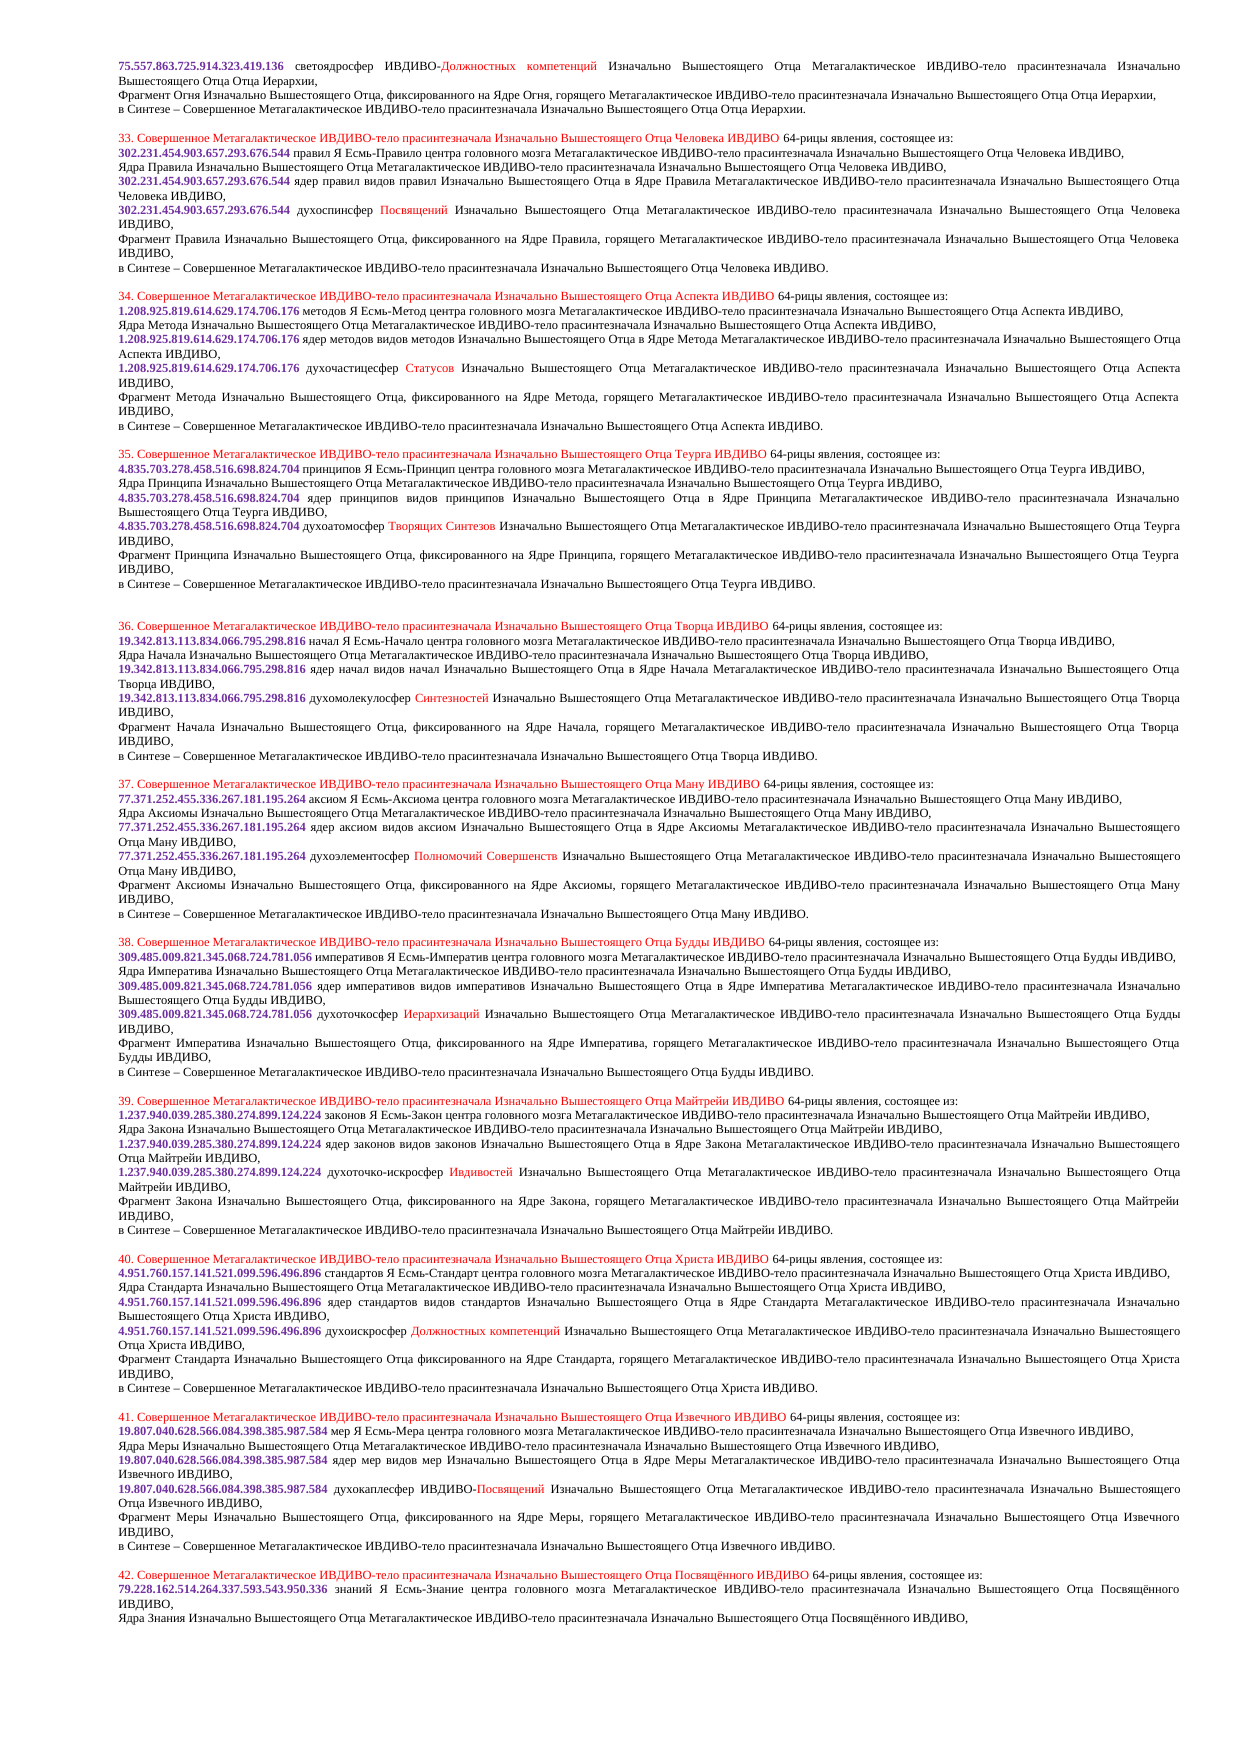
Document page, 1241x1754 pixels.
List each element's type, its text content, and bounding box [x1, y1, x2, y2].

text 4.835.703.278.458.516.698.824.704 духоатомосфер Творящих Синтезов Изначально Вышестоящего Отца Метагалактическое ИВДИВО-тело прасинтезначала Изначально Вышестоящего Отца Теурга ИВДИВО, [118, 519, 1181, 548]
text 302.231.454.903.657.293.676.544 ядер правил видов правил Изначально Вышестоящего Отца в Ядре Правила Метагалактическое ИВДИВО-тело прасинтезначала Изначально Вышестоящего Отца Человека ИВДИВО, [118, 174, 1181, 203]
text в Синтезе – Совершенное Метагалактическое ИВДИВО-тело прасинтезначала Изначально Вышестоящего Отца Теурга ИВДИВО. [118, 577, 1181, 591]
text Фрагмент Правила Изначально Вышестоящего Отца, фиксированного на Ядре Правила, горящего Метагалактическое ИВДИВО-тело прасинтезначала Изначально Вышестоящего Отца Человека ИВДИВО, [118, 232, 1181, 260]
text 33. Совершенное Метагалактическое ИВДИВО-тело прасинтезначала Изначально Вышестоящего Отца Человека ИВДИВО 64-рицы явления, состоящее из: [118, 131, 1181, 145]
text 309.485.009.821.345.068.724.781.056 императивов Я Есмь-Императив центра головного мозга Метагалактическое ИВДИВО-тело прасинтезначала Изначально Вышестоящего Отца Будды ИВДИВО, [118, 949, 1181, 964]
text Фрагмент Аксиомы Изначально Вышестоящего Отца, фиксированного на Ядре Аксиомы, горящего Метагалактическое ИВДИВО-тело прасинтезначала Изначально Вышестоящего Отца Ману ИВДИВО, [118, 878, 1181, 906]
text 19.342.813.113.834.066.795.298.816 духомолекулосфер Синтезностей Изначально Вышестоящего Отца Метагалактическое ИВДИВО-тело прасинтезначала Изначально Вышестоящего Отца Творца ИВДИВО, [118, 691, 1181, 719]
text 1.237.940.039.285.380.274.899.124.224 законов Я Есмь-Закон центра головного мозга Метагалактическое ИВДИВО-тело прасинтезначала Изначально Вышестоящего Отца Майтрейи ИВДИВО, [118, 1108, 1181, 1122]
text 34. Совершенное Метагалактическое ИВДИВО-тело прасинтезначала Изначально Вышестоящего Отца Аспекта ИВДИВО 64-рицы явления, состоящее из: [118, 289, 1181, 303]
text 309.485.009.821.345.068.724.781.056 духоточкосфер Иерархизаций Изначально Вышестоящего Отца Метагалактическое ИВДИВО-тело прасинтезначала Изначально Вышестоящего Отца Будды ИВДИВО, [118, 1007, 1181, 1036]
text 19.342.813.113.834.066.795.298.816 ядер начал видов начал Изначально Вышестоящего Отца в Ядре Начала Метагалактическое ИВДИВО-тело прасинтезначала Изначально Вышестоящего Отца Творца ИВДИВО, [118, 662, 1181, 691]
text 79.228.162.514.264.337.593.543.950.336 знаний Я Есмь-Знание центра головного мозга Метагалактическое ИВДИВО-тело прасинтезначала Изначально Вышестоящего Отца Посвящённого ИВДИВО, [118, 1582, 1181, 1611]
text Ядра Знания Изначально Вышестоящего Отца Метагалактическое ИВДИВО-тело прасинтезначала Изначально Вышестоящего Отца Посвящённого ИВДИВО, [118, 1611, 1181, 1625]
text в Синтезе – Совершенное Метагалактическое ИВДИВО-тело прасинтезначала Изначально Вышестоящего Отца Аспекта ИВДИВО. [118, 418, 1181, 433]
text в Синтезе – Совершенное Метагалактическое ИВДИВО-тело прасинтезначала Изначально Вышестоящего Отца Творца ИВДИВО. [118, 748, 1181, 763]
text 35. Совершенное Метагалактическое ИВДИВО-тело прасинтезначала Изначально Вышестоящего Отца Теурга ИВДИВО 64-рицы явления, состоящее из: [118, 447, 1181, 462]
text Фрагмент Принципа Изначально Вышестоящего Отца, фиксированного на Ядре Принципа, горящего Метагалактическое ИВДИВО-тело прасинтезначала Изначально Вышестоящего Отца Теурга ИВДИВО, [118, 548, 1181, 577]
text Ядра Меры Изначально Вышестоящего Отца Метагалактическое ИВДИВО-тело прасинтезначала Изначально Вышестоящего Отца Извечного ИВДИВО, [118, 1438, 1181, 1453]
text 38. Совершенное Метагалактическое ИВДИВО-тело прасинтезначала Изначально Вышестоящего Отца Будды ИВДИВО 64-рицы явления, состоящее из: [118, 935, 1181, 949]
text Ядра Закона Изначально Вышестоящего Отца Метагалактическое ИВДИВО-тело прасинтезначала Изначально Вышестоящего Отца Майтрейи ИВДИВО, [118, 1122, 1181, 1136]
text Фрагмент Императива Изначально Вышестоящего Отца, фиксированного на Ядре Императива, горящего Метагалактическое ИВДИВО-тело прасинтезначала Изначально Вышестоящего Отца Будды ИВДИВО, [118, 1036, 1181, 1064]
text Фрагмент Начала Изначально Вышестоящего Отца, фиксированного на Ядре Начала, горящего Метагалактическое ИВДИВО-тело прасинтезначала Изначально Вышестоящего Отца Творца ИВДИВО, [118, 719, 1181, 748]
text в Синтезе – Совершенное Метагалактическое ИВДИВО-тело прасинтезначала Изначально Вышестоящего Отца Ману ИВДИВО. [118, 906, 1181, 921]
text Фрагмент Огня Изначально Вышестоящего Отца, фиксированного на Ядре Огня, горящего Метагалактическое ИВДИВО-тело прасинтезначала Изначально Вышестоящего Отца Отца Иерархии, [118, 88, 1181, 102]
text Фрагмент Закона Изначально Вышестоящего Отца, фиксированного на Ядре Закона, горящего Метагалактическое ИВДИВО-тело прасинтезначала Изначально Вышестоящего Отца Майтрейи ИВДИВО, [118, 1194, 1181, 1223]
text 309.485.009.821.345.068.724.781.056 ядер императивов видов императивов Изначально Вышестоящего Отца в Ядре Императива Метагалактическое ИВДИВО-тело прасинтезначала Изначально Вышестоящего Отца Будды ИВДИВО, [118, 978, 1181, 1007]
text в Синтезе – Совершенное Метагалактическое ИВДИВО-тело прасинтезначала Изначально Вышестоящего Отца Отца Иерархии. [118, 102, 1181, 117]
text 42. Совершенное Метагалактическое ИВДИВО-тело прасинтезначала Изначально Вышестоящего Отца Посвящённого ИВДИВО 64-рицы явления, состоящее из: [118, 1568, 1181, 1582]
text в Синтезе – Совершенное Метагалактическое ИВДИВО-тело прасинтезначала Изначально Вышестоящего Отца Христа ИВДИВО. [118, 1381, 1181, 1395]
text 19.807.040.628.566.084.398.385.987.584 духокаплесфер ИВДИВО-Посвящений Изначально Вышестоящего Отца Метагалактическое ИВДИВО-тело прасинтезначала Изначально Вышестоящего Отца Извечного ИВДИВО, [118, 1481, 1181, 1510]
text 19.807.040.628.566.084.398.385.987.584 ядер мер видов мер Изначально Вышестоящего Отца в Ядре Меры Метагалактическое ИВДИВО-тело прасинтезначала Изначально Вышестоящего Отца Извечного ИВДИВО, [118, 1453, 1181, 1481]
text в Синтезе – Совершенное Метагалактическое ИВДИВО-тело прасинтезначала Изначально Вышестоящего Отца Извечного ИВДИВО. [118, 1539, 1181, 1553]
text 1.208.925.819.614.629.174.706.176 методов Я Есмь-Метод центра головного мозга Метагалактическое ИВДИВО-тело прасинтезначала Изначально Вышестоящего Отца Аспекта ИВДИВО, [118, 303, 1181, 318]
text 40. Совершенное Метагалактическое ИВДИВО-тело прасинтезначала Изначально Вышестоящего Отца Христа ИВДИВО 64-рицы явления, состоящее из: [118, 1251, 1181, 1266]
text 19.342.813.113.834.066.795.298.816 начал Я Есмь-Начало центра головного мозга Метагалактическое ИВДИВО-тело прасинтезначала Изначально Вышестоящего Отца Творца ИВДИВО, [118, 633, 1181, 648]
text 302.231.454.903.657.293.676.544 духоспинсфер Посвящений Изначально Вышестоящего Отца Метагалактическое ИВДИВО-тело прасинтезначала Изначально Вышестоящего Отца Человека ИВДИВО, [118, 203, 1181, 232]
text 1.208.925.819.614.629.174.706.176 ядер методов видов методов Изначально Вышестоящего Отца в Ядре Метода Метагалактическое ИВДИВО-тело прасинтезначала Изначально Вышестоящего Отца Аспекта ИВДИВО, [118, 332, 1181, 361]
text 37. Совершенное Метагалактическое ИВДИВО-тело прасинтезначала Изначально Вышестоящего Отца Ману ИВДИВО 64-рицы явления, состоящее из: [118, 777, 1181, 791]
text в Синтезе – Совершенное Метагалактическое ИВДИВО-тело прасинтезначала Изначально Вышестоящего Отца Человека ИВДИВО. [118, 260, 1181, 275]
text 4.835.703.278.458.516.698.824.704 ядер принципов видов принципов Изначально Вышестоящего Отца в Ядре Принципа Метагалактическое ИВДИВО-тело прасинтезначала Изначально Вышестоящего Отца Теурга ИВДИВО, [118, 490, 1181, 519]
text Ядра Аксиомы Изначально Вышестоящего Отца Метагалактическое ИВДИВО-тело прасинтезначала Изначально Вышестоящего Отца Ману ИВДИВО, [118, 806, 1181, 820]
text 302.231.454.903.657.293.676.544 правил Я Есмь-Правило центра головного мозга Метагалактическое ИВДИВО-тело прасинтезначала Изначально Вышестоящего Отца Человека ИВДИВО, [118, 145, 1181, 160]
text 41. Совершенное Метагалактическое ИВДИВО-тело прасинтезначала Изначально Вышестоящего Отца Извечного ИВДИВО 64-рицы явления, состоящее из: [118, 1409, 1181, 1424]
text 75.557.863.725.914.323.419.136 светоядросфер ИВДИВО-Должностных компетенций Изначально Вышестоящего Отца Метагалактическое ИВДИВО-тело прасинтезначала Изначально Вышестоящего Отца Отца Иерархии, [118, 59, 1181, 88]
text 4.951.760.157.141.521.099.596.496.896 духоискросфер Должностных компетенций Изначально Вышестоящего Отца Метагалактическое ИВДИВО-тело прасинтезначала Изначально Вышестоящего Отца Христа ИВДИВО, [118, 1323, 1181, 1352]
text Ядра Начала Изначально Вышестоящего Отца Метагалактическое ИВДИВО-тело прасинтезначала Изначально Вышестоящего Отца Творца ИВДИВО, [118, 648, 1181, 662]
text 39. Совершенное Метагалактическое ИВДИВО-тело прасинтезначала Изначально Вышестоящего Отца Майтрейи ИВДИВО 64-рицы явления, состоящее из: [118, 1093, 1181, 1108]
text 36. Совершенное Метагалактическое ИВДИВО-тело прасинтезначала Изначально Вышестоящего Отца Творца ИВДИВО 64-рицы явления, состоящее из: [118, 619, 1181, 633]
text Фрагмент Меры Изначально Вышестоящего Отца, фиксированного на Ядре Меры, горящего Метагалактическое ИВДИВО-тело прасинтезначала Изначально Вышестоящего Отца Извечного ИВДИВО, [118, 1510, 1181, 1539]
text 77.371.252.455.336.267.181.195.264 духоэлементосфер Полномочий Совершенств Изначально Вышестоящего Отца Метагалактическое ИВДИВО-тело прасинтезначала Изначально Вышестоящего Отца Ману ИВДИВО, [118, 849, 1181, 878]
text 1.208.925.819.614.629.174.706.176 духочастицесфер Статусов Изначально Вышестоящего Отца Метагалактическое ИВДИВО-тело прасинтезначала Изначально Вышестоящего Отца Аспекта ИВДИВО, [118, 361, 1181, 390]
text Ядра Стандарта Изначально Вышестоящего Отца Метагалактическое ИВДИВО-тело прасинтезначала Изначально Вышестоящего Отца Христа ИВДИВО, [118, 1280, 1181, 1294]
text 1.237.940.039.285.380.274.899.124.224 духоточко-искросфер Ивдивостей Изначально Вышестоящего Отца Метагалактическое ИВДИВО-тело прасинтезначала Изначально Вышестоящего Отца Майтрейи ИВДИВО, [118, 1165, 1181, 1194]
text 4.835.703.278.458.516.698.824.704 принципов Я Есмь-Принцип центра головного мозга Метагалактическое ИВДИВО-тело прасинтезначала Изначально Вышестоящего Отца Теурга ИВДИВО, [118, 462, 1181, 476]
text Ядра Метода Изначально Вышестоящего Отца Метагалактическое ИВДИВО-тело прасинтезначала Изначально Вышестоящего Отца Аспекта ИВДИВО, [118, 318, 1181, 332]
text 19.807.040.628.566.084.398.385.987.584 мер Я Есмь-Мера центра головного мозга Метагалактическое ИВДИВО-тело прасинтезначала Изначально Вышестоящего Отца Извечного ИВДИВО, [118, 1424, 1181, 1438]
text Ядра Правила Изначально Вышестоящего Отца Метагалактическое ИВДИВО-тело прасинтезначала Изначально Вышестоящего Отца Человека ИВДИВО, [118, 160, 1181, 174]
text Ядра Принципа Изначально Вышестоящего Отца Метагалактическое ИВДИВО-тело прасинтезначала Изначально Вышестоящего Отца Теурга ИВДИВО, [118, 476, 1181, 490]
text Ядра Императива Изначально Вышестоящего Отца Метагалактическое ИВДИВО-тело прасинтезначала Изначально Вышестоящего Отца Будды ИВДИВО, [118, 964, 1181, 978]
text в Синтезе – Совершенное Метагалактическое ИВДИВО-тело прасинтезначала Изначально Вышестоящего Отца Майтрейи ИВДИВО. [118, 1223, 1181, 1237]
text 77.371.252.455.336.267.181.195.264 аксиом Я Есмь-Аксиома центра головного мозга Метагалактическое ИВДИВО-тело прасинтезначала Изначально Вышестоящего Отца Ману ИВДИВО, [118, 791, 1181, 806]
text в Синтезе – Совершенное Метагалактическое ИВДИВО-тело прасинтезначала Изначально Вышестоящего Отца Будды ИВДИВО. [118, 1064, 1181, 1079]
text 4.951.760.157.141.521.099.596.496.896 стандартов Я Есмь-Стандарт центра головного мозга Метагалактическое ИВДИВО-тело прасинтезначала Изначально Вышестоящего Отца Христа ИВДИВО, [118, 1266, 1181, 1280]
text Фрагмент Метода Изначально Вышестоящего Отца, фиксированного на Ядре Метода, горящего Метагалактическое ИВДИВО-тело прасинтезначала Изначально Вышестоящего Отца Аспекта ИВДИВО, [118, 390, 1181, 418]
text 1.237.940.039.285.380.274.899.124.224 ядер законов видов законов Изначально Вышестоящего Отца в Ядре Закона Метагалактическое ИВДИВО-тело прасинтезначала Изначально Вышестоящего Отца Майтрейи ИВДИВО, [118, 1136, 1181, 1165]
text 77.371.252.455.336.267.181.195.264 ядер аксиом видов аксиом Изначально Вышестоящего Отца в Ядре Аксиомы Метагалактическое ИВДИВО-тело прасинтезначала Изначально Вышестоящего Отца Ману ИВДИВО, [118, 820, 1181, 849]
text Фрагмент Стандарта Изначально Вышестоящего Отца фиксированного на Ядре Стандарта, горящего Метагалактическое ИВДИВО-тело прасинтезначала Изначально Вышестоящего Отца Христа ИВДИВО, [118, 1352, 1181, 1381]
text 4.951.760.157.141.521.099.596.496.896 ядер стандартов видов стандартов Изначально Вышестоящего Отца в Ядре Стандарта Метагалактическое ИВДИВО-тело прасинтезначала Изначально Вышестоящего Отца Христа ИВДИВО, [118, 1294, 1181, 1323]
